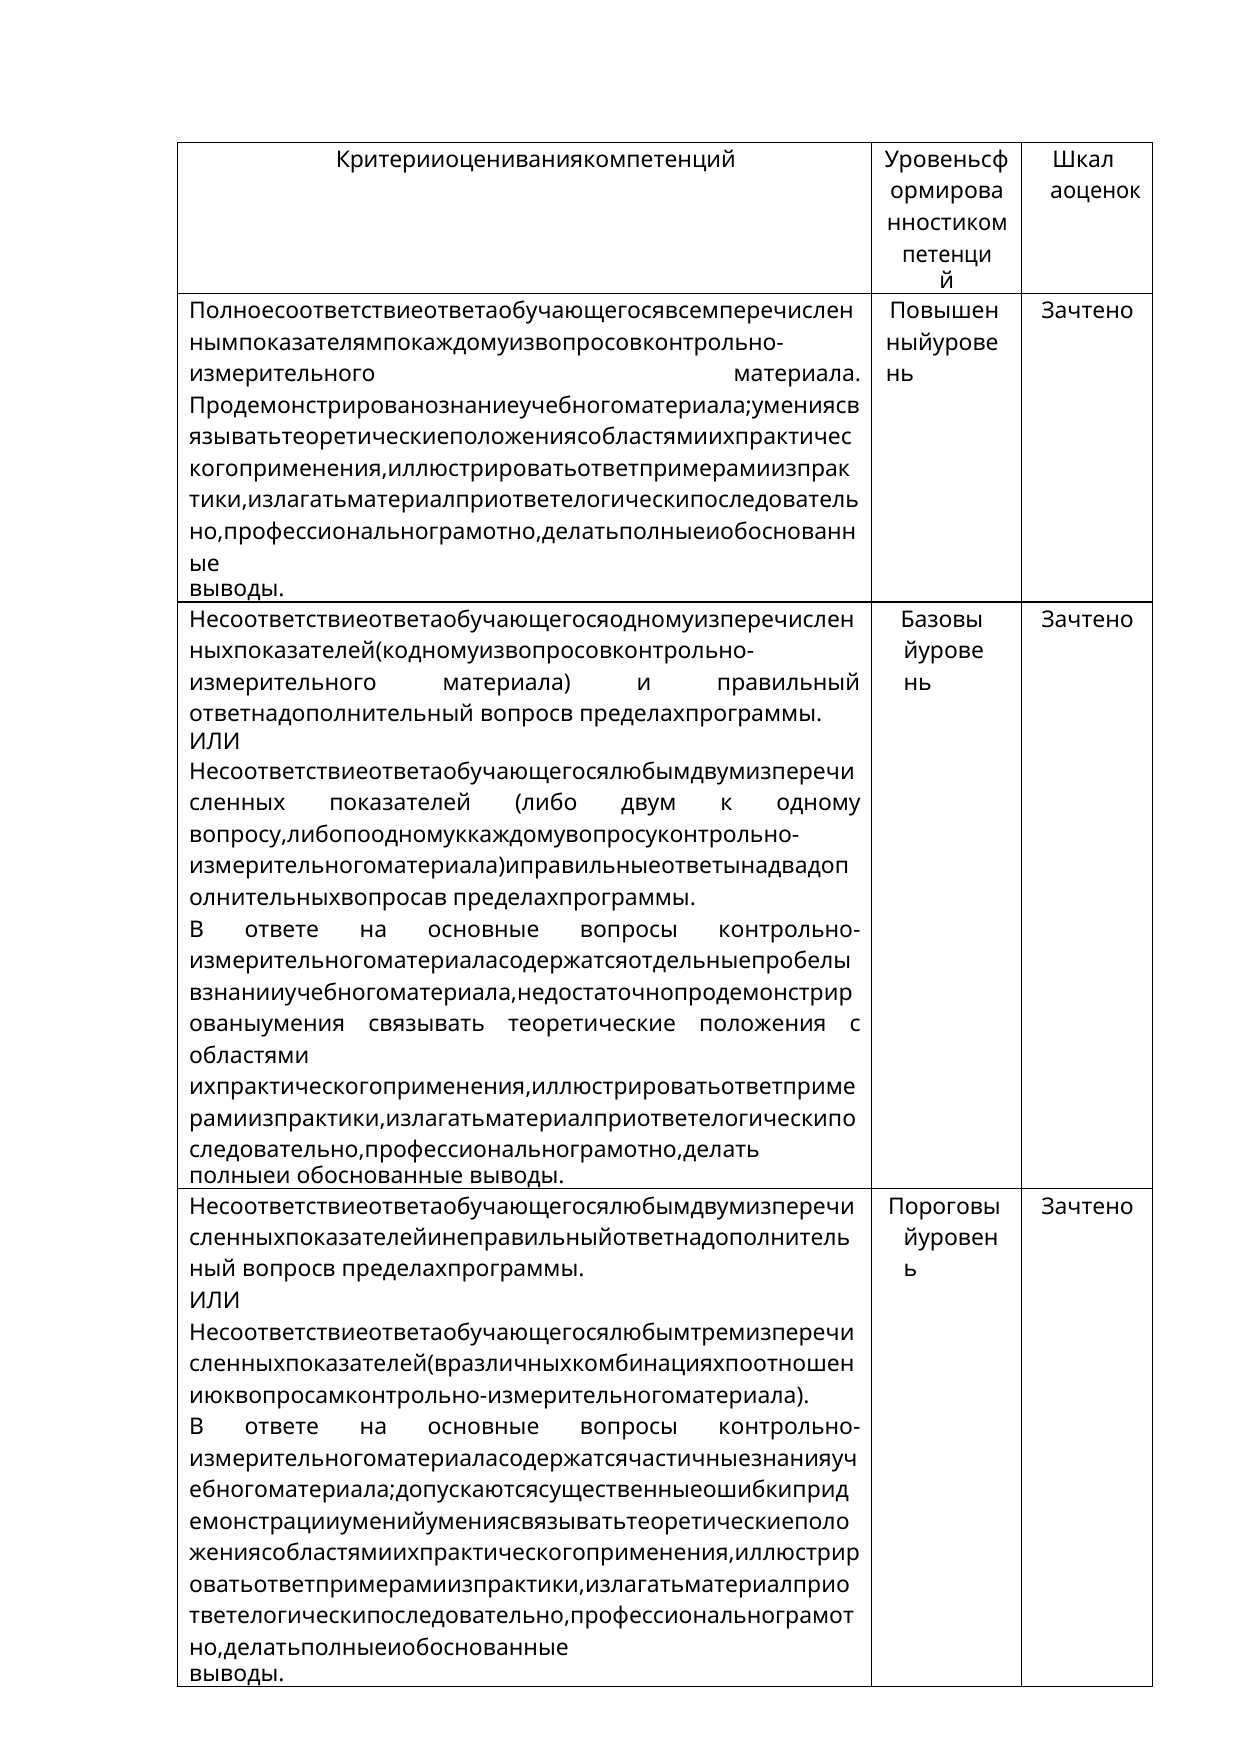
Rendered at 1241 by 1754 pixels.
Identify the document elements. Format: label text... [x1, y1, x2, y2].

table_header Критерииоцениваниякомпетенций [178, 143, 871, 293]
table_cell Несоответствиеответаобучающегосялюбымдвумизперечисленныхпоказателейинеправильныйответнадополнительный вопросв пределахпрограммы. ИЛИ Несоответствиеответаобучающегосялюбымтремизперечисленныхпоказателей(вразличныхкомбинацияхпоотношениюквопросамконтрольно-измерительногоматериала). В ответе на основные вопросы контрольно-измерительногоматериаласодержатсячастичныезнанияучебногоматериала;допускаютсясущественныеошибкипридемонстрацииуменийумениясвязыватьтеоретическиеположениясобластямиихпрактическогоприменения,иллюстрироватьответпримерамиизпрактики,излагатьматериалприответелогическипоследовательно,профессиональнограмотно,делатьполныеиобоснованные выводы. [178, 1189, 871, 1686]
table_cell Полноесоответствиеответаобучающегосявсемперечисленнымпоказателямпокаждомуизвопросовконтрольно-измерительного материала. Продемонстрированознаниеучебногоматериала;умениясвязыватьтеоретическиеположениясобластямиихпрактическогоприменения,иллюстрироватьответпримерамиизпрактики,излагатьматериалприответелогическипоследовательно,профессиональнограмотно,делатьполныеиобоснованные выводы. [178, 294, 871, 601]
table_cell Пороговыйуровень [872, 1189, 1021, 1686]
table_header Уровеньсформированностикомпетенци й [872, 143, 1021, 293]
table_header Шкалаоценок [1022, 143, 1152, 293]
table_cell Зачтено [1022, 294, 1152, 601]
table_cell Зачтено [1022, 603, 1152, 1188]
table_cell Повышенныйуровень [872, 294, 1021, 601]
table_cell Зачтено [1022, 1189, 1152, 1686]
table_cell Несоответствиеответаобучающегосяодномуизперечисленныхпоказателей(кодномуизвопросовконтрольно-измерительного материала) и правильный ответнадополнительный вопросв пределахпрограммы. ИЛИ Несоответствиеответаобучающегосялюбымдвумизперечисленных показателей (либо двум к одному вопросу,либопоодномуккаждомувопросуконтрольно-измерительногоматериала)иправильныеответынадвадополнительныхвопросав пределахпрограммы. В ответе на основные вопросы контрольно-измерительногоматериаласодержатсяотдельныепробелывзнанииучебногоматериала,недостаточнопродемонстрированыумения связывать теоретические положения с областями ихпрактическогоприменения,иллюстрироватьответпримерамиизпрактики,излагатьматериалприответелогическипоследовательно,профессиональнограмотно,делать полныеи обоснованные выводы. [178, 603, 871, 1188]
table_cell Базовыйуровень [872, 603, 1021, 1188]
